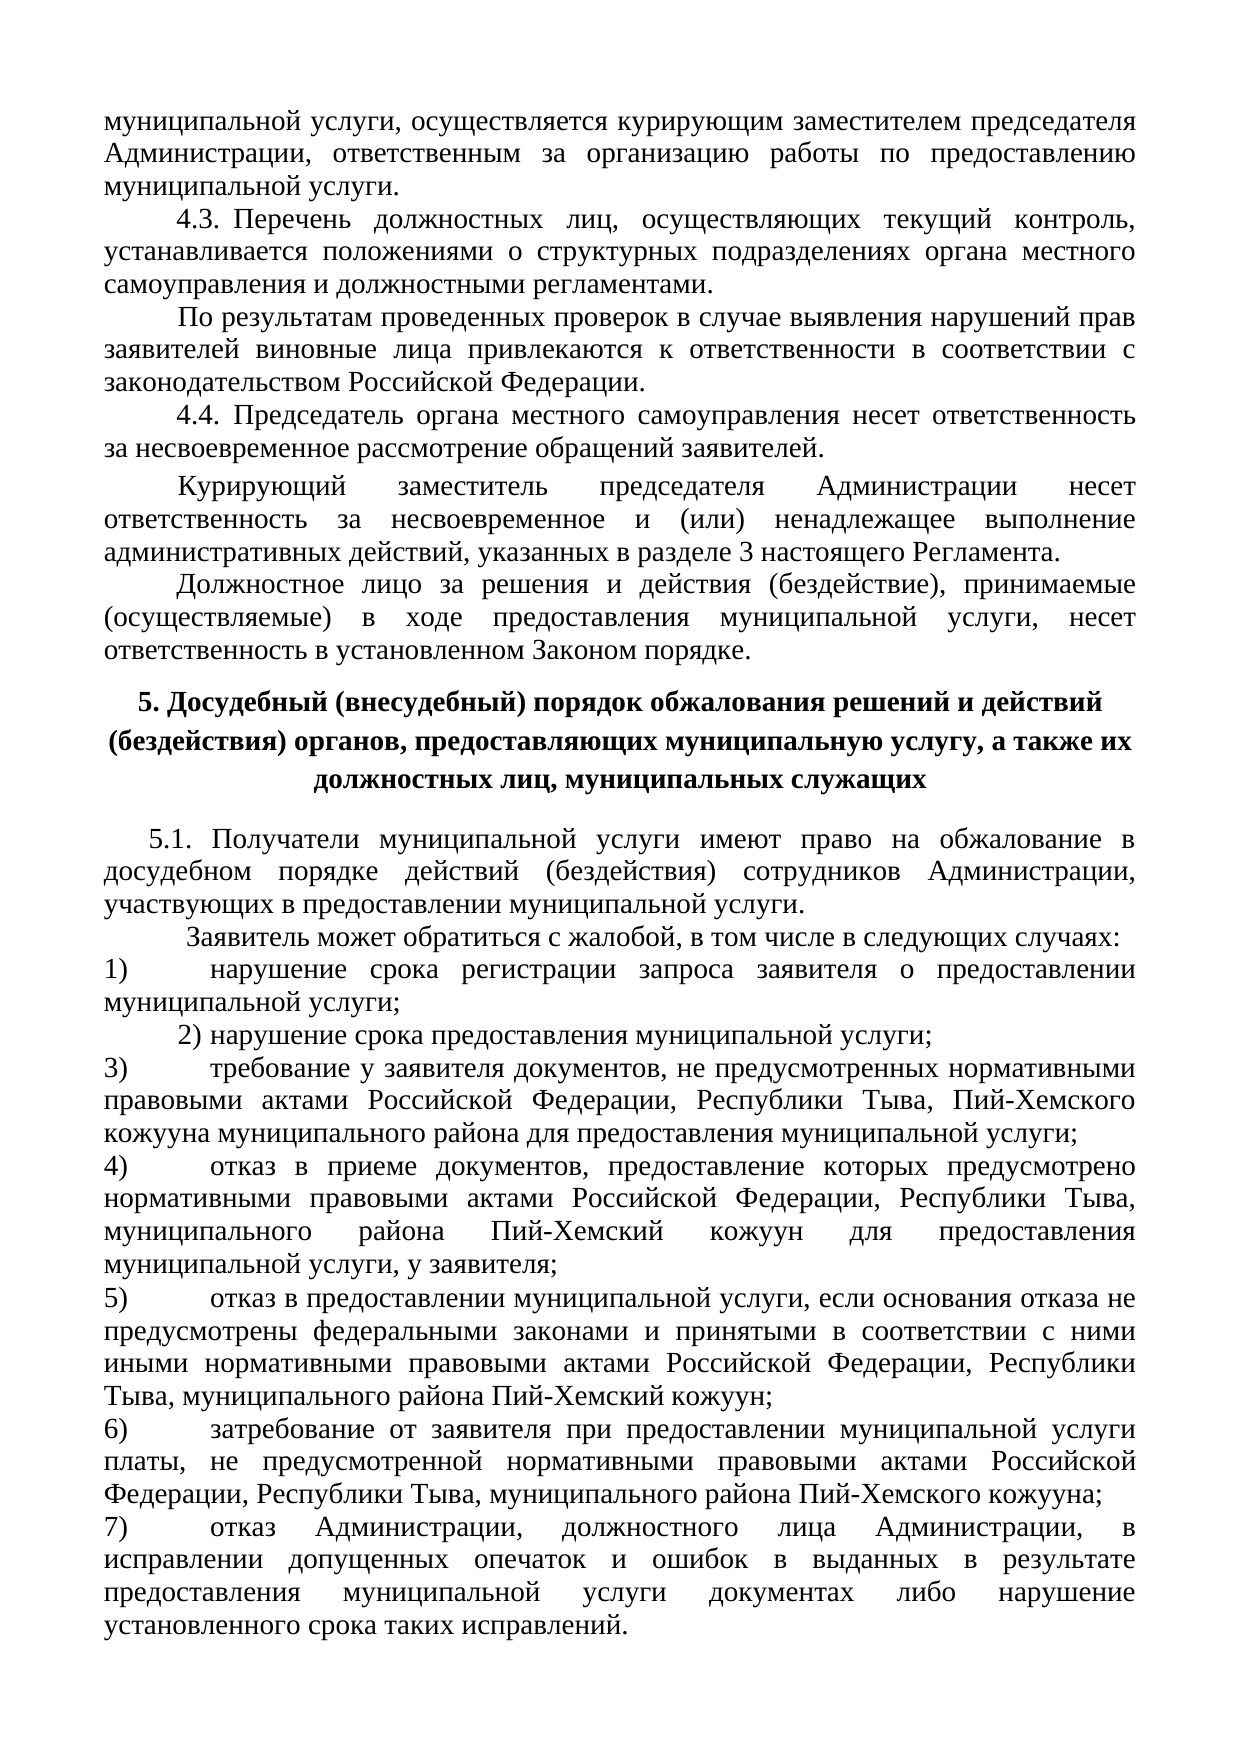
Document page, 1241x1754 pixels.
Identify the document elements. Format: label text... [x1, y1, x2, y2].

list Перечень должностных лиц, осуществляющих текущий контроль, устанавливается положениями о структурных подразделениях органа местного самоуправления и должностными регламентами. [103, 202, 1137, 300]
text 5. Досудебный (внесудебный) порядок обжалования решений и действий (бездействия) органов, предоставляющих муниципальную услугу, а также их должностных лиц, муниципальных служащих [103, 680, 1137, 797]
text 4.4. Председатель органа местного самоуправления несет ответственность за несвоевременное рассмотрение обращений заявителей. [103, 398, 1137, 463]
text Курирующий заместитель председателя Администрации несет ответственность за несвоевременное и (или) ненадлежащее выполнение административных действий, указанных в разделе 3 настоящего Регламента. [103, 469, 1137, 568]
list отказ в предоставлении муниципальной услуги, если основания отказа не предусмотрены федеральными законами и принятыми в соответствии с ними иными нормативными правовыми актами Российской Федерации, Республики Тыва, муниципального района Пий-Хемский кожуун; [103, 1281, 1137, 1412]
list отказ Администрации, должностного лица Администрации, в исправлении допущенных опечаток и ошибок в выданных в результате предоставления муниципальной услуги документах либо нарушение установленного срока таких исправлений. [103, 1510, 1137, 1641]
list затребование от заявителя при предоставлении муниципальной услуги платы, не предусмотренной нормативными правовыми актами Российской Федерации, Республики Тыва, муниципального района Пий-Хемского кожууна; [103, 1412, 1137, 1510]
list нарушение срока предоставления муниципальной услуги; [177, 1018, 1137, 1051]
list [103, 104, 1137, 202]
list нарушение срока регистрации запроса заявителя о предоставлении муниципальной услуги; [103, 953, 1137, 1018]
list требование у заявителя документов, не предусмотренных нормативными правовыми актами Российской Федерации, Республики Тыва, Пий-Хемского кожууна муниципального района для предоставления муниципальной услуги; [103, 1051, 1137, 1149]
text Должностное лицо за решения и действия (бездействие), принимаемые (осуществляемые) в ходе предоставления муниципальной услуги, несет ответственность в установленном Законом порядке. [103, 568, 1137, 666]
text Заявитель может обратиться с жалобой, в том числе в следующих случаях: [186, 920, 1137, 953]
text 5.1. Получатели муниципальной услуги имеют право на обжалование в досудебном порядке действий (бездействия) сотрудников Администрации, участвующих в предоставлении муниципальной услуги. [103, 822, 1137, 920]
text По результатам проведенных проверок в случае выявления нарушений прав заявителей виновные лица привлекаются к ответственности в соответствии с законодательством Российской Федерации. [103, 300, 1137, 398]
list отказ в приеме документов, предоставление которых предусмотрено нормативными правовыми актами Российской Федерации, Республики Тыва, муниципального района Пий-Хемский кожуун для предоставления муниципальной услуги, у заявителя; [103, 1149, 1137, 1280]
